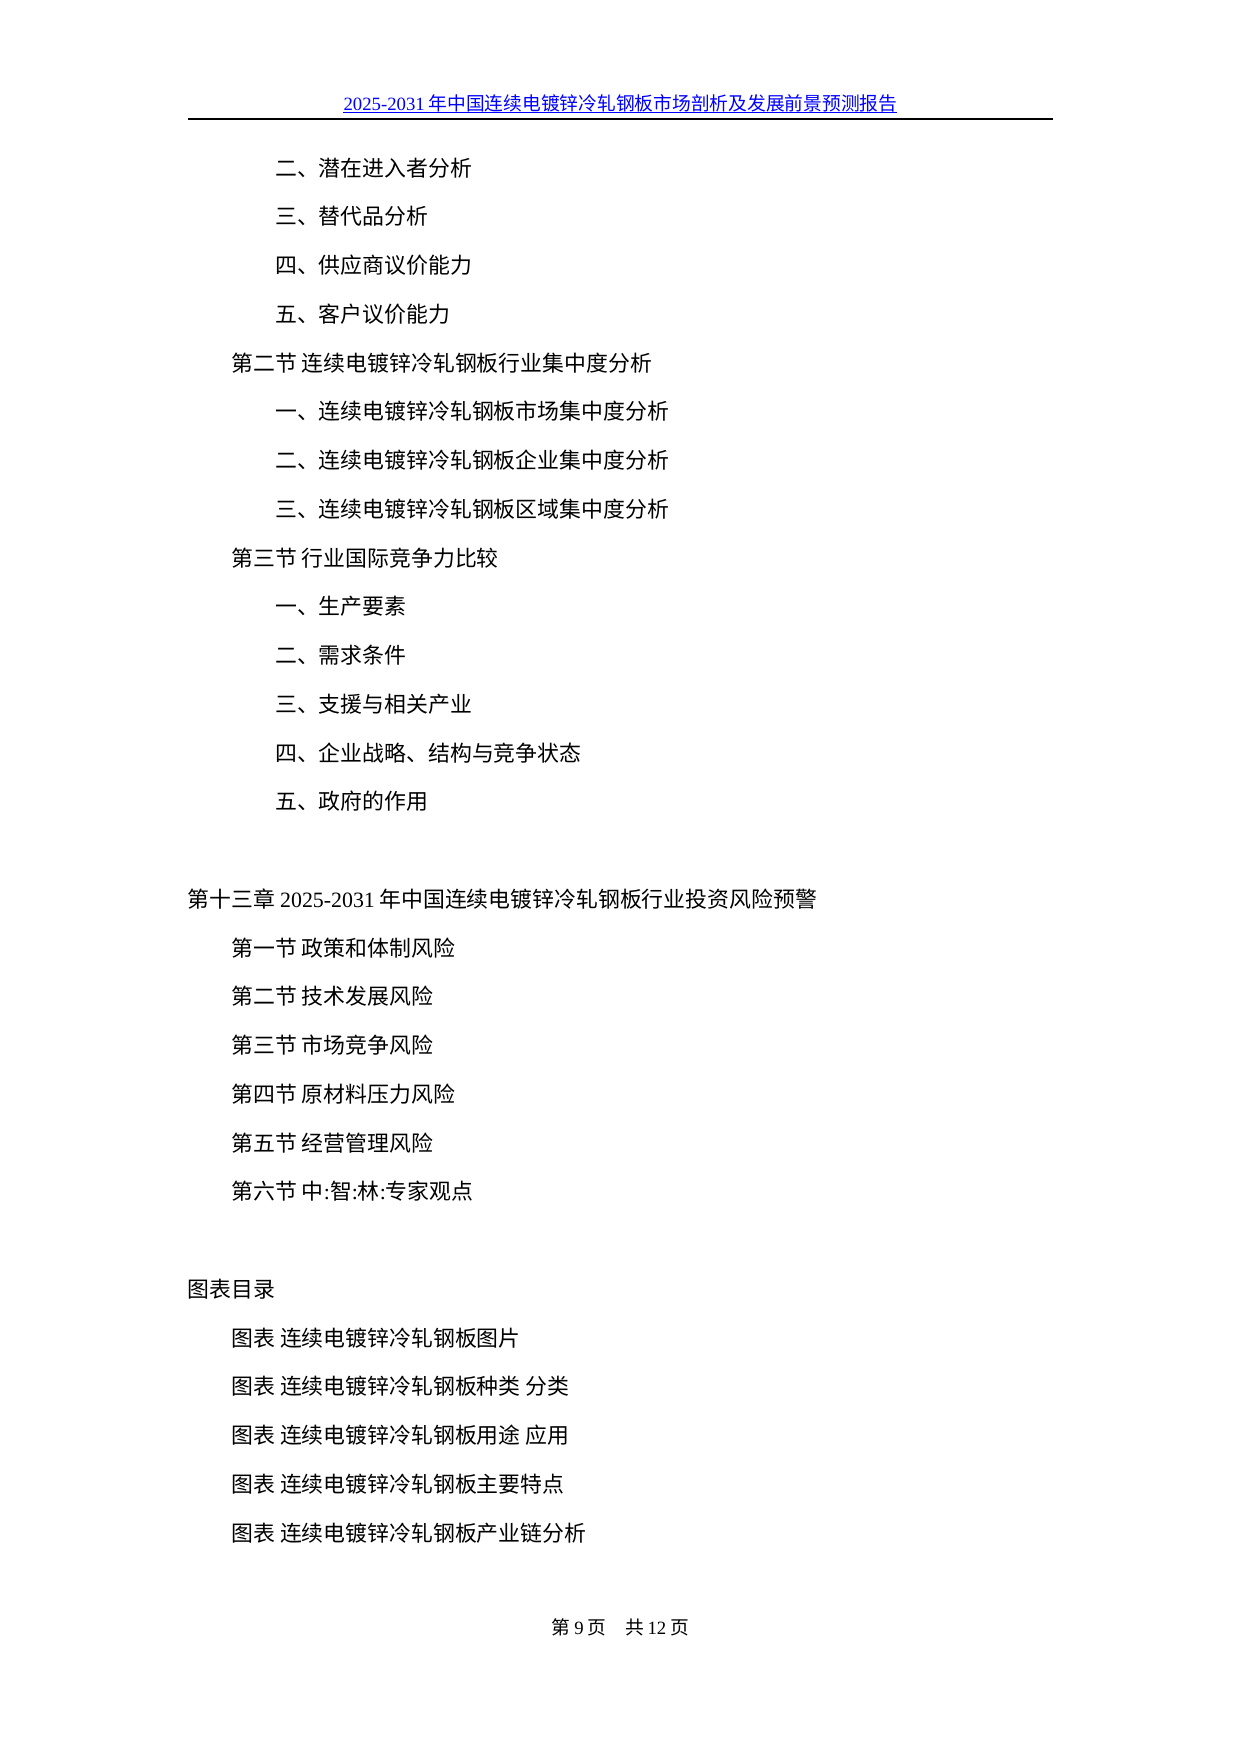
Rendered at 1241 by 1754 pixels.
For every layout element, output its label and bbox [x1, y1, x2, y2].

text [187, 150, 1053, 1548]
